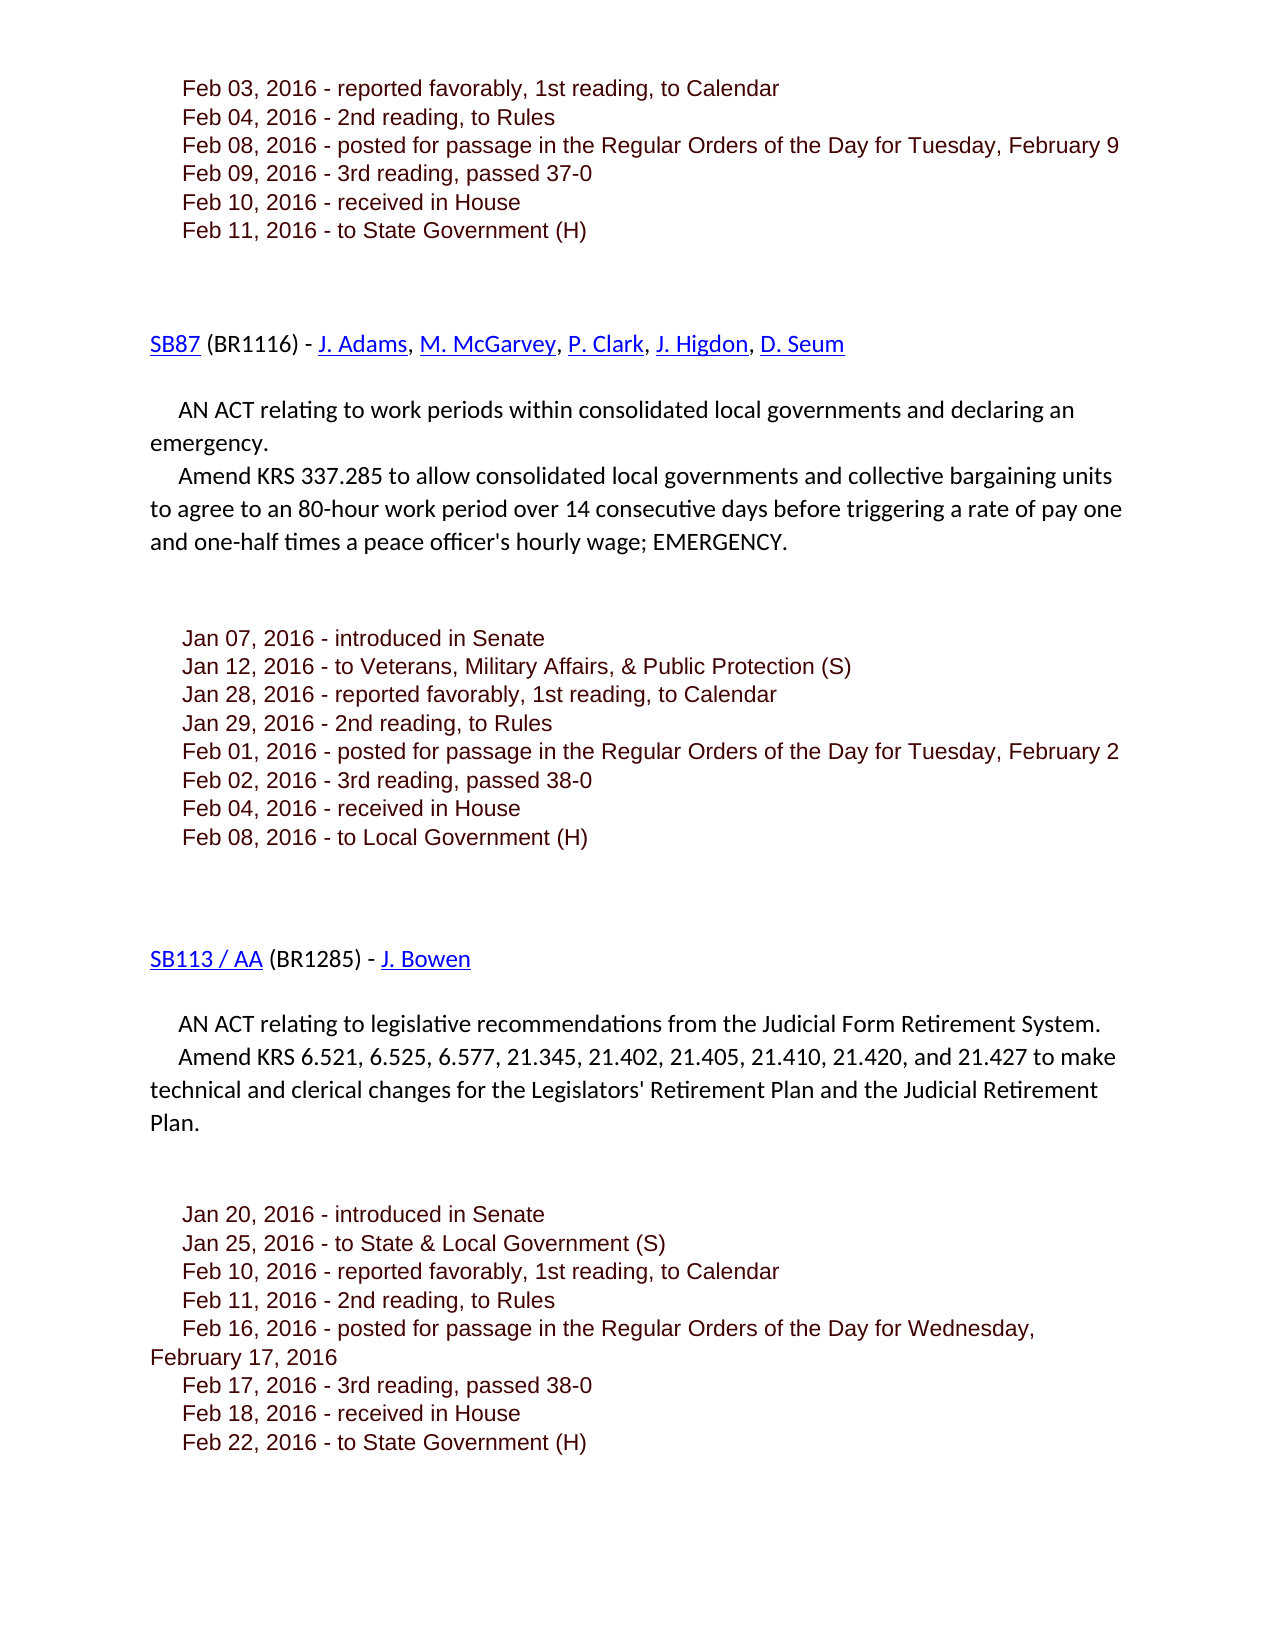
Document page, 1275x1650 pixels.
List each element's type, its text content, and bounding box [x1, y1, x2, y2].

text SB113 / AA (BR1285) - J. Bowen AN ACT relating to legislative recommendations from the Judicial Form Retirement System. Amend KRS 6.521, 6.525, 6.577, 21.345, 21.402, 21.405, 21.410, 21.420, and 21.427 to make technical and clerical changes for the Legislators' Retirement Plan and the Judicial Retirement Plan. Jan 20, 2016 - introduced in Senate Jan 25, 2016 - to State & Local Government (S) Feb 10, 2016 - reported favorably, 1st reading, to Calendar Feb 11, 2016 - 2nd reading, to Rules Feb 16, 2016 - posted for passage in the Regular Orders of the Day for Wednesday, February 17, 2016 Feb 17, 2016 - 3rd reading, passed 38-0 Feb 18, 2016 - received in House Feb 22, 2016 - to State Government (H) [150, 943, 1125, 1455]
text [150, 75, 1125, 243]
text SB87 (BR1116) - J. Adams, M. McGarvey, P. Clark, J. Higdon, D. Seum AN ACT relating to work periods within consolidated local governments and declaring an emergency. Amend KRS 337.285 to allow consolidated local governments and collective bargaining units to agree to an 80-hour work period over 14 consecutive days before triggering a rate of pay one and one-half times a peace officer's hourly wage; EMERGENCY. Jan 07, 2016 - introduced in Senate Jan 12, 2016 - to Veterans, Military Affairs, & Public Protection (S) Jan 28, 2016 - reported favorably, 1st reading, to Calendar Jan 29, 2016 - 2nd reading, to Rules Feb 01, 2016 - posted for passage in the Regular Orders of the Day for Tuesday, February 2 Feb 02, 2016 - 3rd reading, passed 38-0 Feb 04, 2016 - received in House Feb 08, 2016 - to Local Government (H) [150, 328, 1125, 850]
